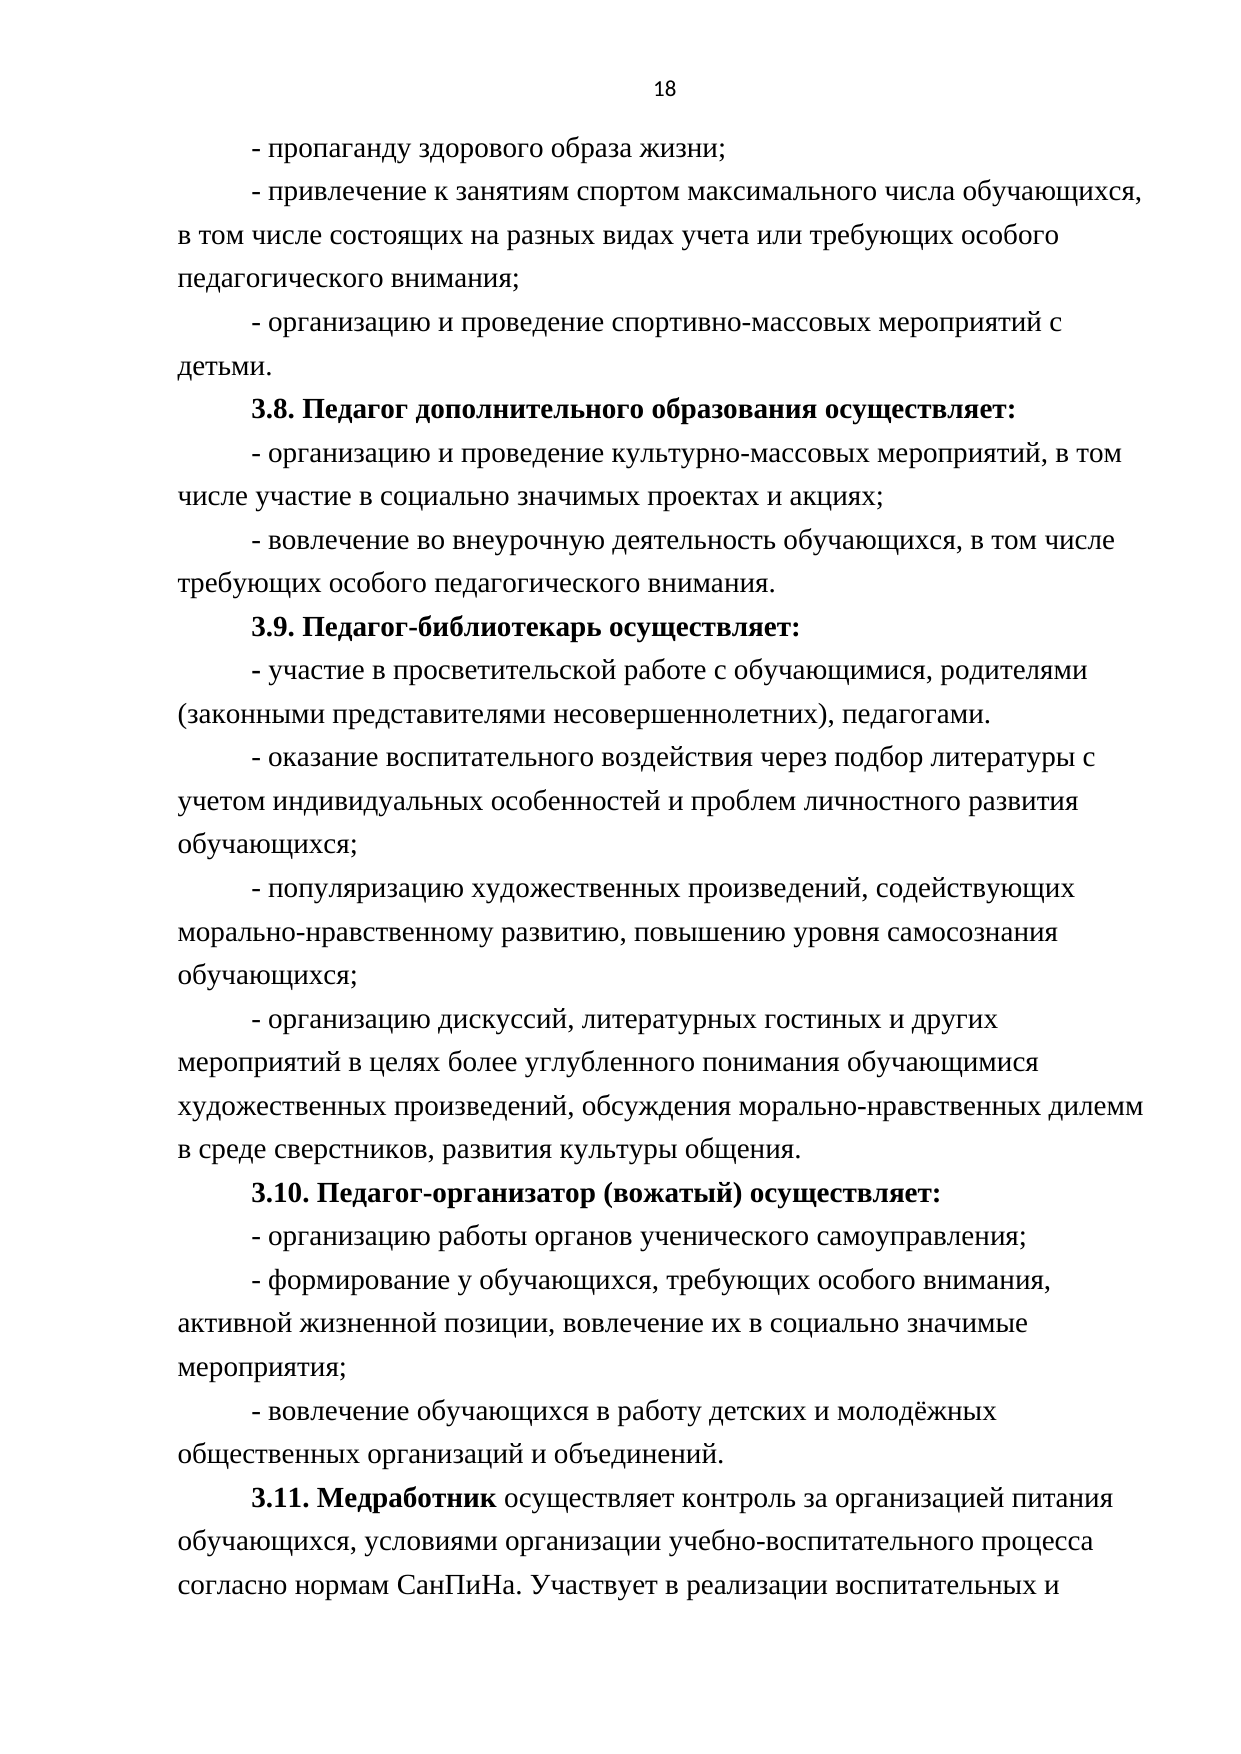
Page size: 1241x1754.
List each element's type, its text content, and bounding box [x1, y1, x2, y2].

list - формирование у обучающихся, требующих особого внимания, активной жизненной позиции, вовлечение их в социально значимые мероприятия; [177, 1262, 1152, 1383]
list - оказание воспитательного воздействия через подбор литературы с учетом индивидуальных особенностей и проблем личностного развития обучающихся; [177, 739, 1152, 860]
list 3.10. Педагог-организатор (вожатый) осуществляет: [177, 1175, 1152, 1208]
list - организацию и проведение спортивно-массовых мероприятий с детьми. [177, 304, 1152, 381]
list - участие в просветительской работе с обучающимися, родителями (законными представителями несовершеннолетних), педагогами. [177, 652, 1152, 729]
list 3.9. Педагог-библиотекарь осуществляет: [177, 609, 1152, 642]
list - организацию и проведение культурно-массовых мероприятий, в том числе участие в социально значимых проектах и акциях; [177, 435, 1152, 512]
list - организацию дискуссий, литературных гостиных и других мероприятий в целях более углубленного понимания обучающимися художественных произведений, обсуждения морально-нравственных дилемм в среде сверстников, развития культуры общения. [177, 1001, 1152, 1165]
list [177, 1480, 1152, 1600]
list 3.8. Педагог дополнительного образования осуществляет: [177, 391, 1152, 425]
list - привлечение к занятиям спортом максимального числа обучающихся, в том числе состоящих на разных видах учета или требующих особого педагогического внимания; [177, 173, 1152, 294]
list - пропаганду здорового образа жизни; [177, 130, 1152, 163]
list - организацию работы органов ученического самоуправления; [177, 1218, 1152, 1252]
list - вовлечение во внеурочную деятельность обучающихся, в том числе требующих особого педагогического внимания. [177, 522, 1152, 599]
list - вовлечение обучающихся в работу детских и молодёжных общественных организаций и объединений. [177, 1393, 1152, 1470]
list - популяризацию художественных произведений, содействующих морально-нравственному развитию, повышению уровня самосознания обучающихся; [177, 870, 1152, 991]
